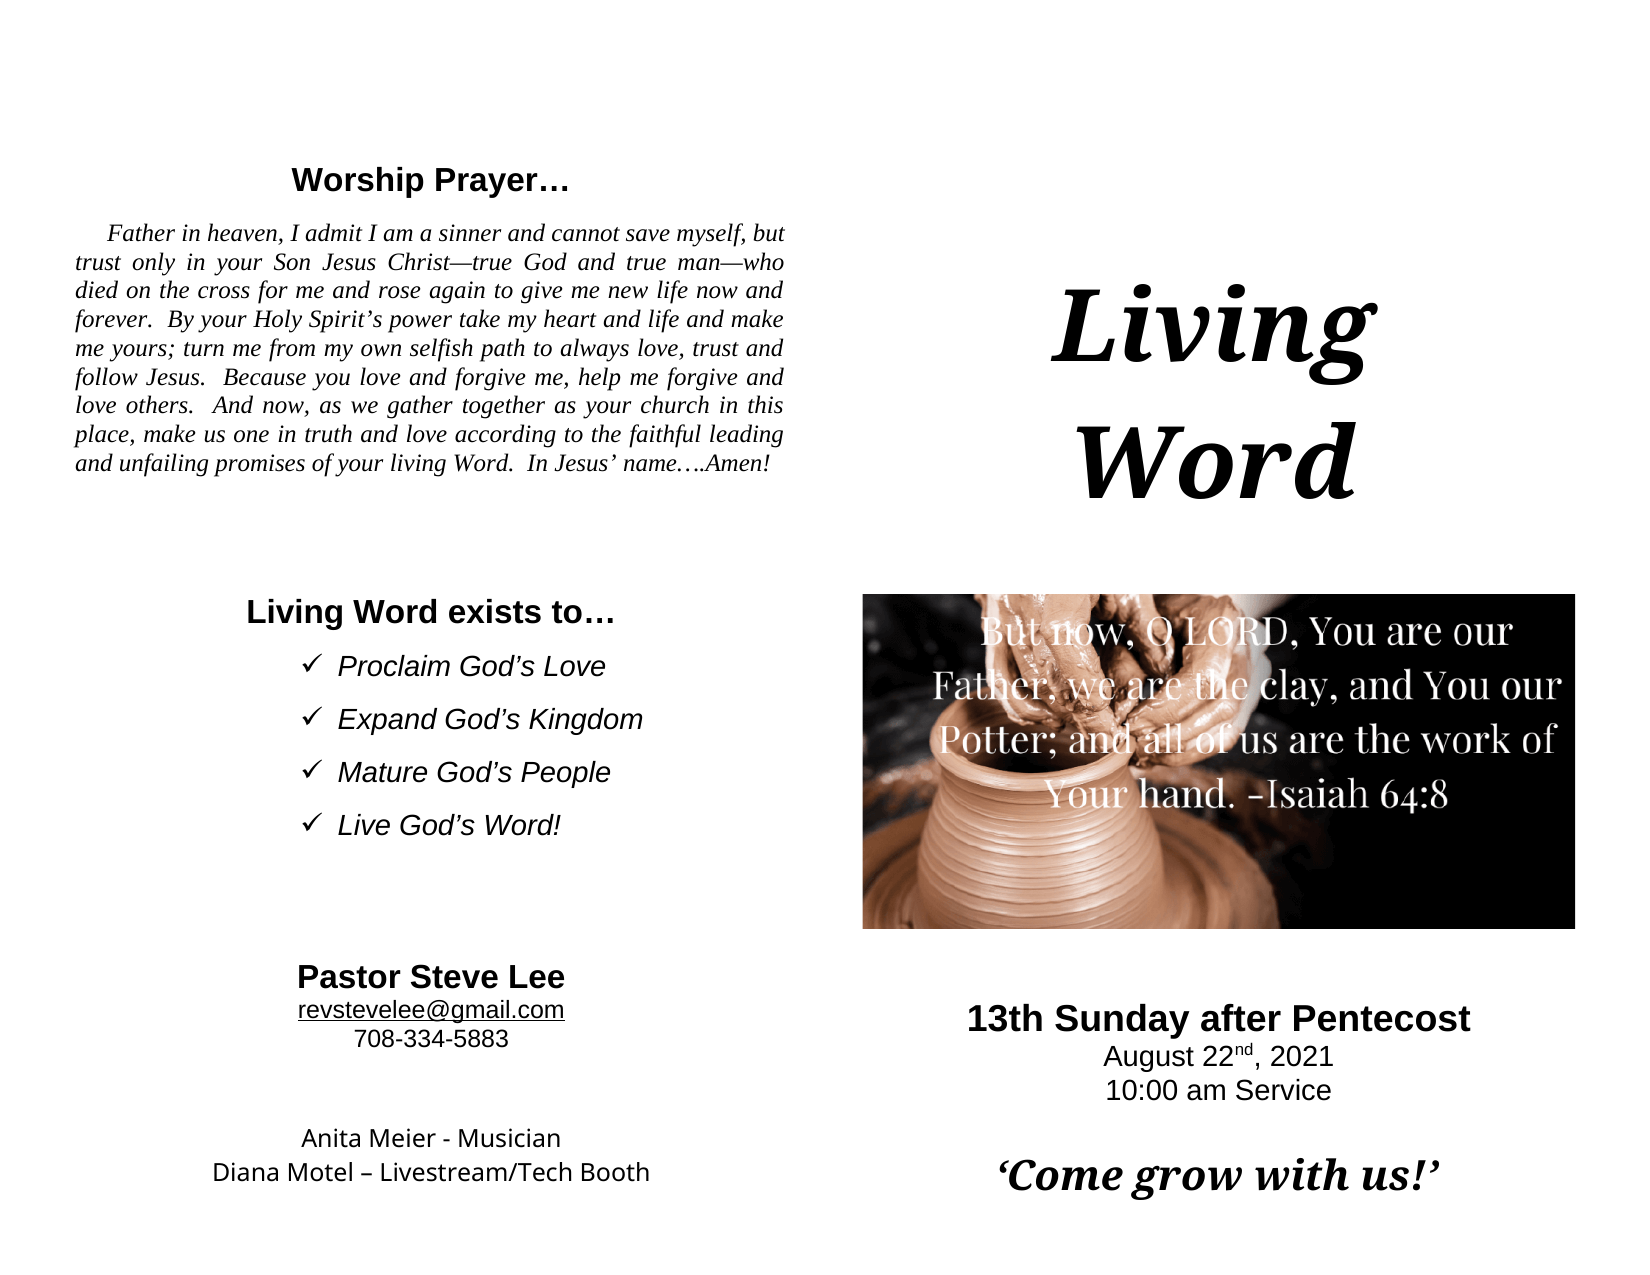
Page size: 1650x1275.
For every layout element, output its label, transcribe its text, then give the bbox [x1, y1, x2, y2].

list Proclaim God’s Love [300, 649, 787, 683]
text 10:00 am Service [862, 1073, 1575, 1106]
text Father in heaven, I admit I am a sinner and cannot save myself, but trust only in your Son Jesus Christ—true God and true man—who died on the cross for me and rose again to give me new life now and forever. By your Holy Spirit’s power take my heart and life and make me yours; turn me from my own selfish path to always love, trust and follow Jesus. Because you love and forgive me, help me forgive and love others. And now, as we gather together as your church in this place, make us one in truth and love according to the faithful leading and unfailing promises of your living Word. In Jesus’ name….Amen! [75, 218, 787, 477]
list Mature God’s People [300, 755, 787, 789]
text Word [862, 391, 1575, 527]
list Expand God’s Kingdom [300, 702, 787, 736]
list Live God’s Word! [300, 808, 787, 842]
text ‘Come grow with us!’ [862, 1146, 1575, 1203]
text Living [862, 255, 1575, 391]
text Worship Prayer… [75, 160, 787, 199]
text 708-334-5883 [75, 1024, 787, 1053]
text revstevelee@gmail.com [75, 995, 787, 1024]
text Living Word exists to… [75, 592, 787, 630]
text Diana Motel – Livestream/Tech Booth [75, 1155, 787, 1189]
picture [862, 594, 1575, 929]
text Pastor Steve Lee [75, 957, 787, 995]
text Anita Meier - Musician [75, 1121, 787, 1155]
text August 22nd, 2021 [862, 1039, 1575, 1073]
text 13th Sunday after Pentecost [862, 996, 1575, 1039]
